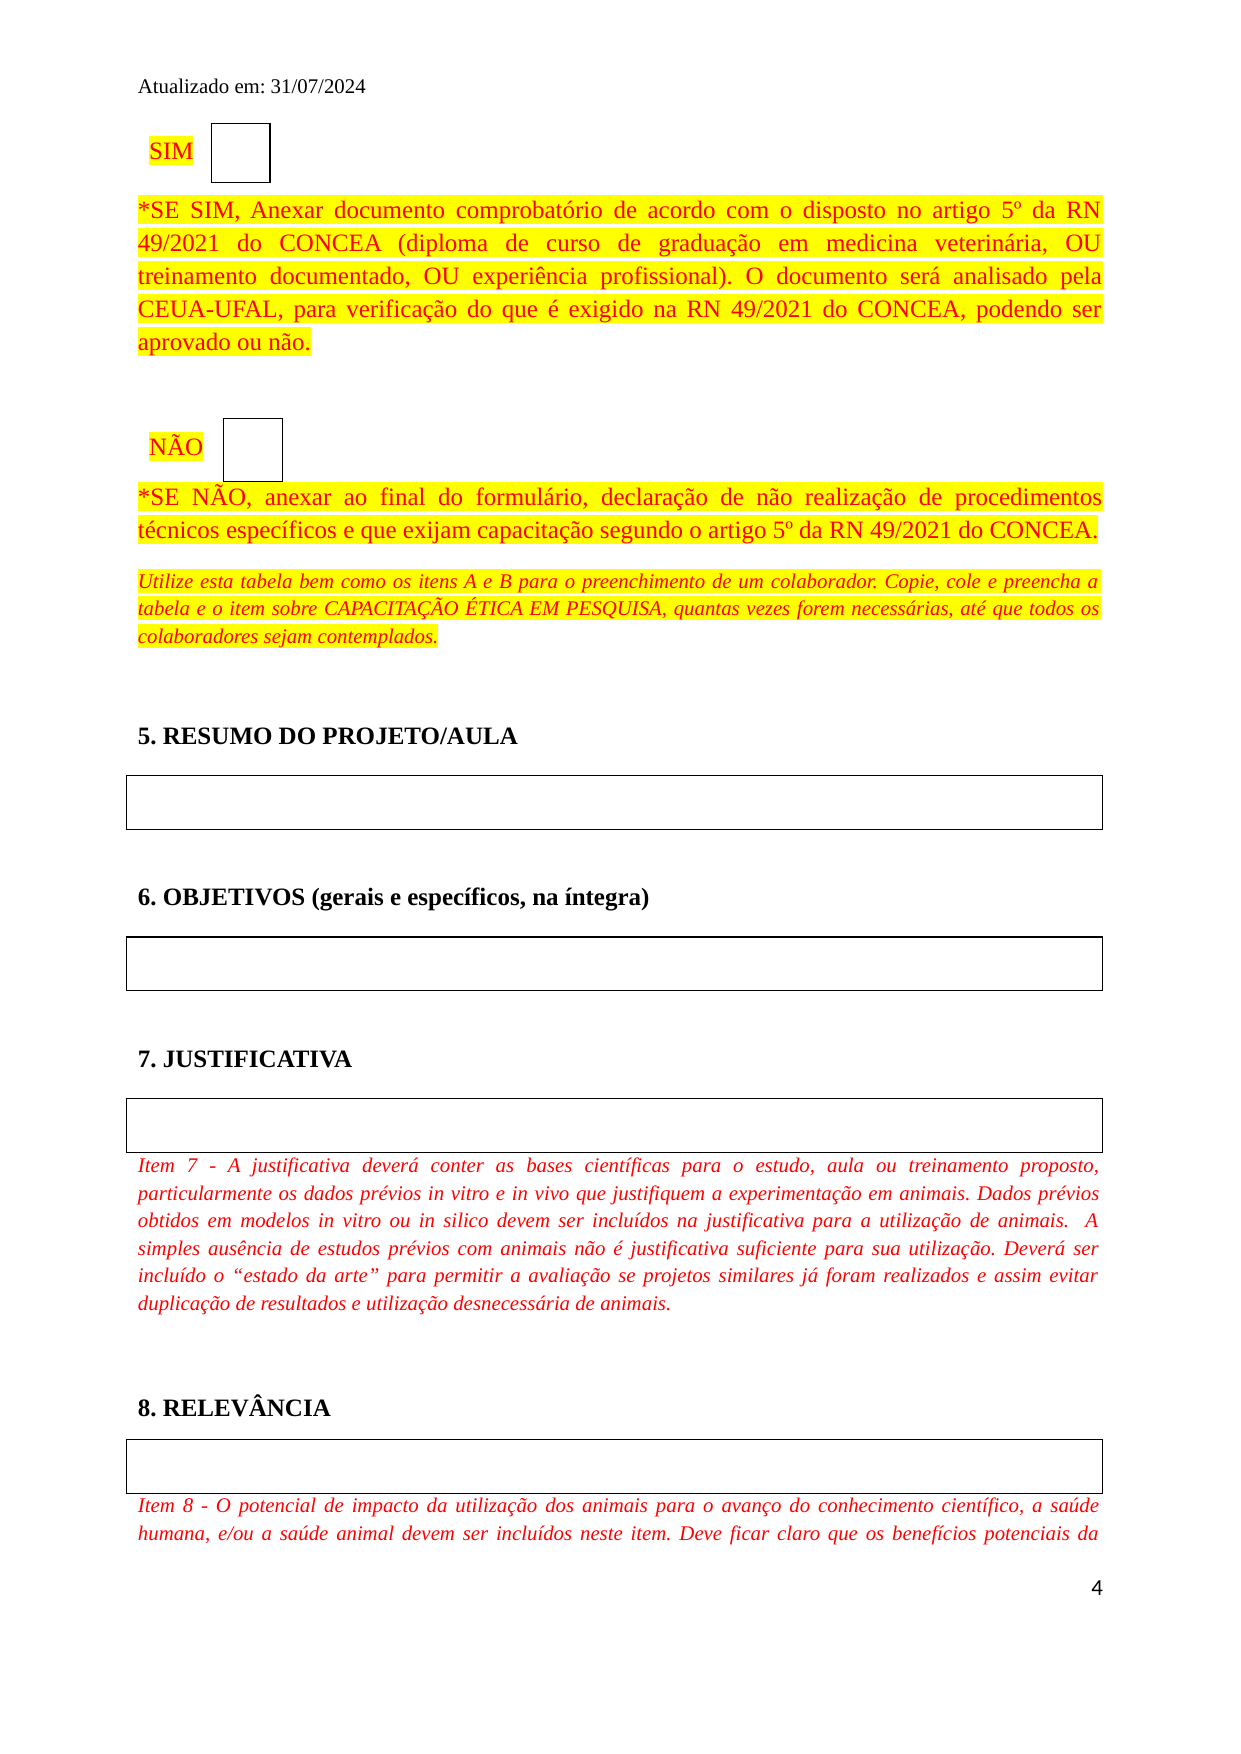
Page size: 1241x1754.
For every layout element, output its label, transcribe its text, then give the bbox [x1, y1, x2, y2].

text *SE NÃO, anexar ao final do formulário, declaração de não realização de procedimentos técnicos específicos e que exijam capacitação segundo o artigo 5º da RN 49/2021 do CONCEA. [138, 511, 1103, 544]
text Utilize esta tabela bem como os itens A e B para o preenchimento de um colaborador. Copie, cole e preencha a tabela e o item sobre CAPACITAÇÃO ÉTICA EM PESQUISA, quantas vezes forem necessárias, até que todos os colaboradores sejam contemplados. [138, 569, 1103, 648]
table_header SIM [138, 123, 211, 182]
table_header [127, 1099, 1102, 1152]
text 7. JUSTIFICATIVA [138, 1044, 1103, 1073]
text 6. OBJETIVOS (gerais e específicos, na íntegra) [138, 882, 1103, 911]
table_header [212, 124, 269, 182]
text 5. RESUMO DO PROJETO/AULA [138, 721, 1103, 749]
table_header [127, 1440, 1102, 1492]
table_header [127, 938, 1102, 990]
table_header [127, 776, 1102, 828]
text *SE SIM, Anexar documento comprobatório de acordo com o disposto no artigo 5º da RN 49/2021 do CONCEA (diploma de curso de graduação em medicina veterinária, OU treinamento documentado, OU experiência profissional). O documento será analisado pela CEUA-UFAL, para verificação do que é exigido na RN 49/2021 do CONCEA, podendo ser aprovado ou não. [138, 323, 1103, 356]
table_header NÃO [138, 418, 223, 481]
table_header [224, 419, 282, 481]
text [138, 1494, 1103, 1545]
text 8. RELEVÂNCIA [138, 1393, 1103, 1422]
text Item 7 - A justificativa deverá conter as bases científicas para o estudo, aula ou treinamento proposto, particularmente os dados prévios in vitro e in vivo que justifiquem a experimentação em animais. Dados prévios obtidos em modelos in vitro ou in silico devem ser incluídos na justificativa para a utilização de animais. A simples ausência de estudos prévios com animais não é justificativa suficiente para sua utilização. Deverá ser incluído o “estado da arte” para permitir a avaliação se projetos similares já foram realizados e assim evitar duplicação de resultados e utilização desnecessária de animais. [138, 1153, 1103, 1315]
